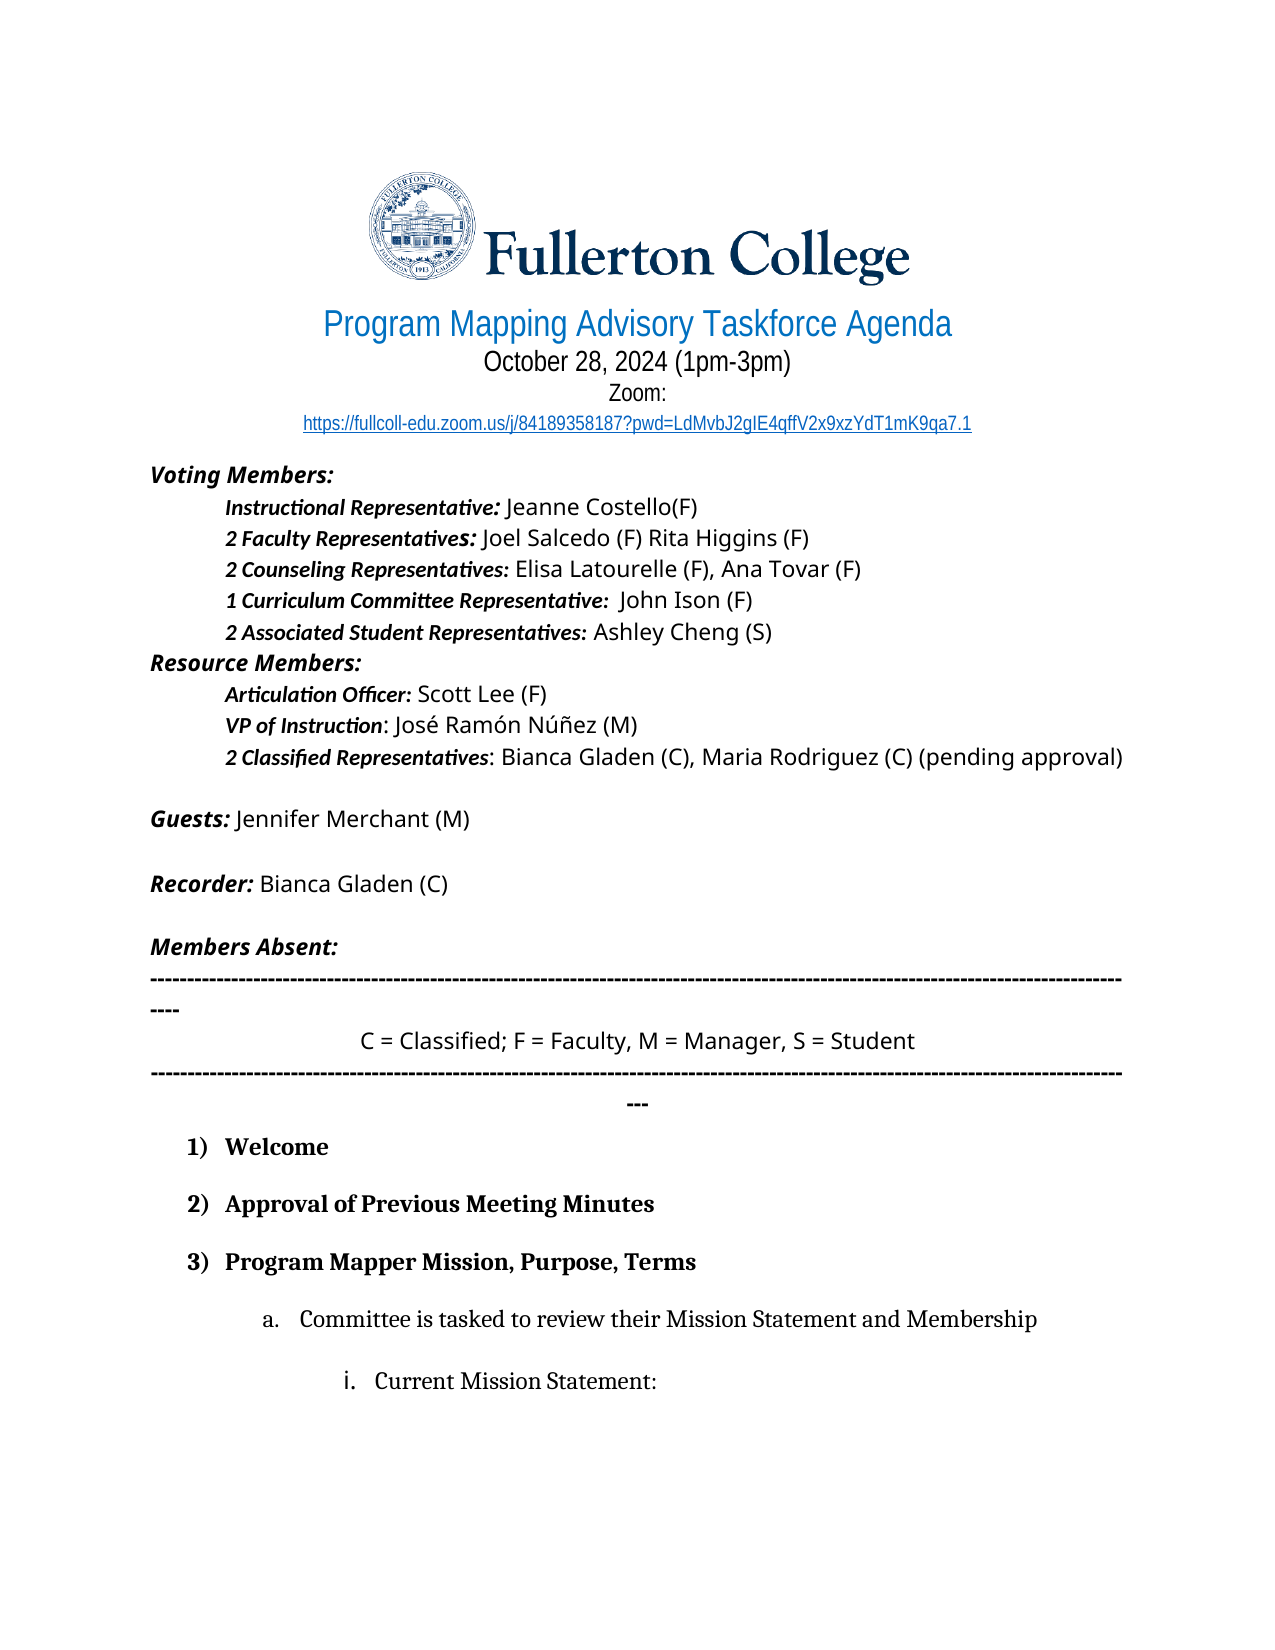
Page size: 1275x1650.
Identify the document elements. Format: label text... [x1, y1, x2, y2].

list Program Mapper Mission, Purpose, Terms [187, 1248, 1125, 1276]
text October 28, 2024 (1pm-3pm) [150, 344, 1125, 378]
text Program Mapping Advisory Taskforce Agenda [150, 302, 1125, 344]
text Resource Members: [150, 647, 1125, 678]
text Instructional Representative: Jeanne Costello(F) [150, 491, 1125, 522]
text https://fullcoll-edu.zoom.us/j/84189358187?pwd=LdMvbJ2gIE4qffV2x9xzYdT1mK9qa7.1 [150, 411, 1125, 435]
list Committee is tasked to review their Mission Statement and Membership [262, 1305, 1125, 1334]
text 1 Curriculum Committee Representative: John Ison (F) [150, 584, 1125, 616]
text 2 Classified Representatives: Bianca Gladen (C), Maria Rodriguez (C) (pending approval) [150, 741, 1125, 772]
text 2 Counseling Representatives: Elisa Latourelle (F), Ana Tovar (F) [150, 553, 1125, 584]
text Members Absent: [150, 931, 1125, 962]
list Approval of Previous Meeting Minutes [187, 1190, 1125, 1219]
text Recorder: Bianca Gladen (C) [150, 834, 1125, 899]
text --------------------------------------------------------------------------------------------------------------------------------------- [150, 1056, 1125, 1118]
text C = Classified; F = Faculty, M = Manager, S = Student [150, 1024, 1125, 1056]
text Articulation Officer: Scott Lee (F) [150, 678, 1125, 709]
text VP of Instruction: José Ramón Núñez (M) [150, 709, 1125, 741]
text 2 Associated Student Representatives: Ashley Cheng (S) [150, 616, 1125, 647]
text Zoom: [150, 378, 1125, 407]
text Voting Members: [150, 459, 1125, 491]
list Welcome [187, 1133, 1125, 1161]
text Guests: Jennifer Merchant (M) [150, 803, 1125, 834]
text ---------------------------------------------------------------------------------------------------------------------------------------- [150, 962, 1125, 1024]
list Current Mission Statement: [356, 1363, 1125, 1397]
text 2 Faculty Representatives: Joel Salcedo (F) Rita Higgins (F) [150, 522, 1125, 553]
